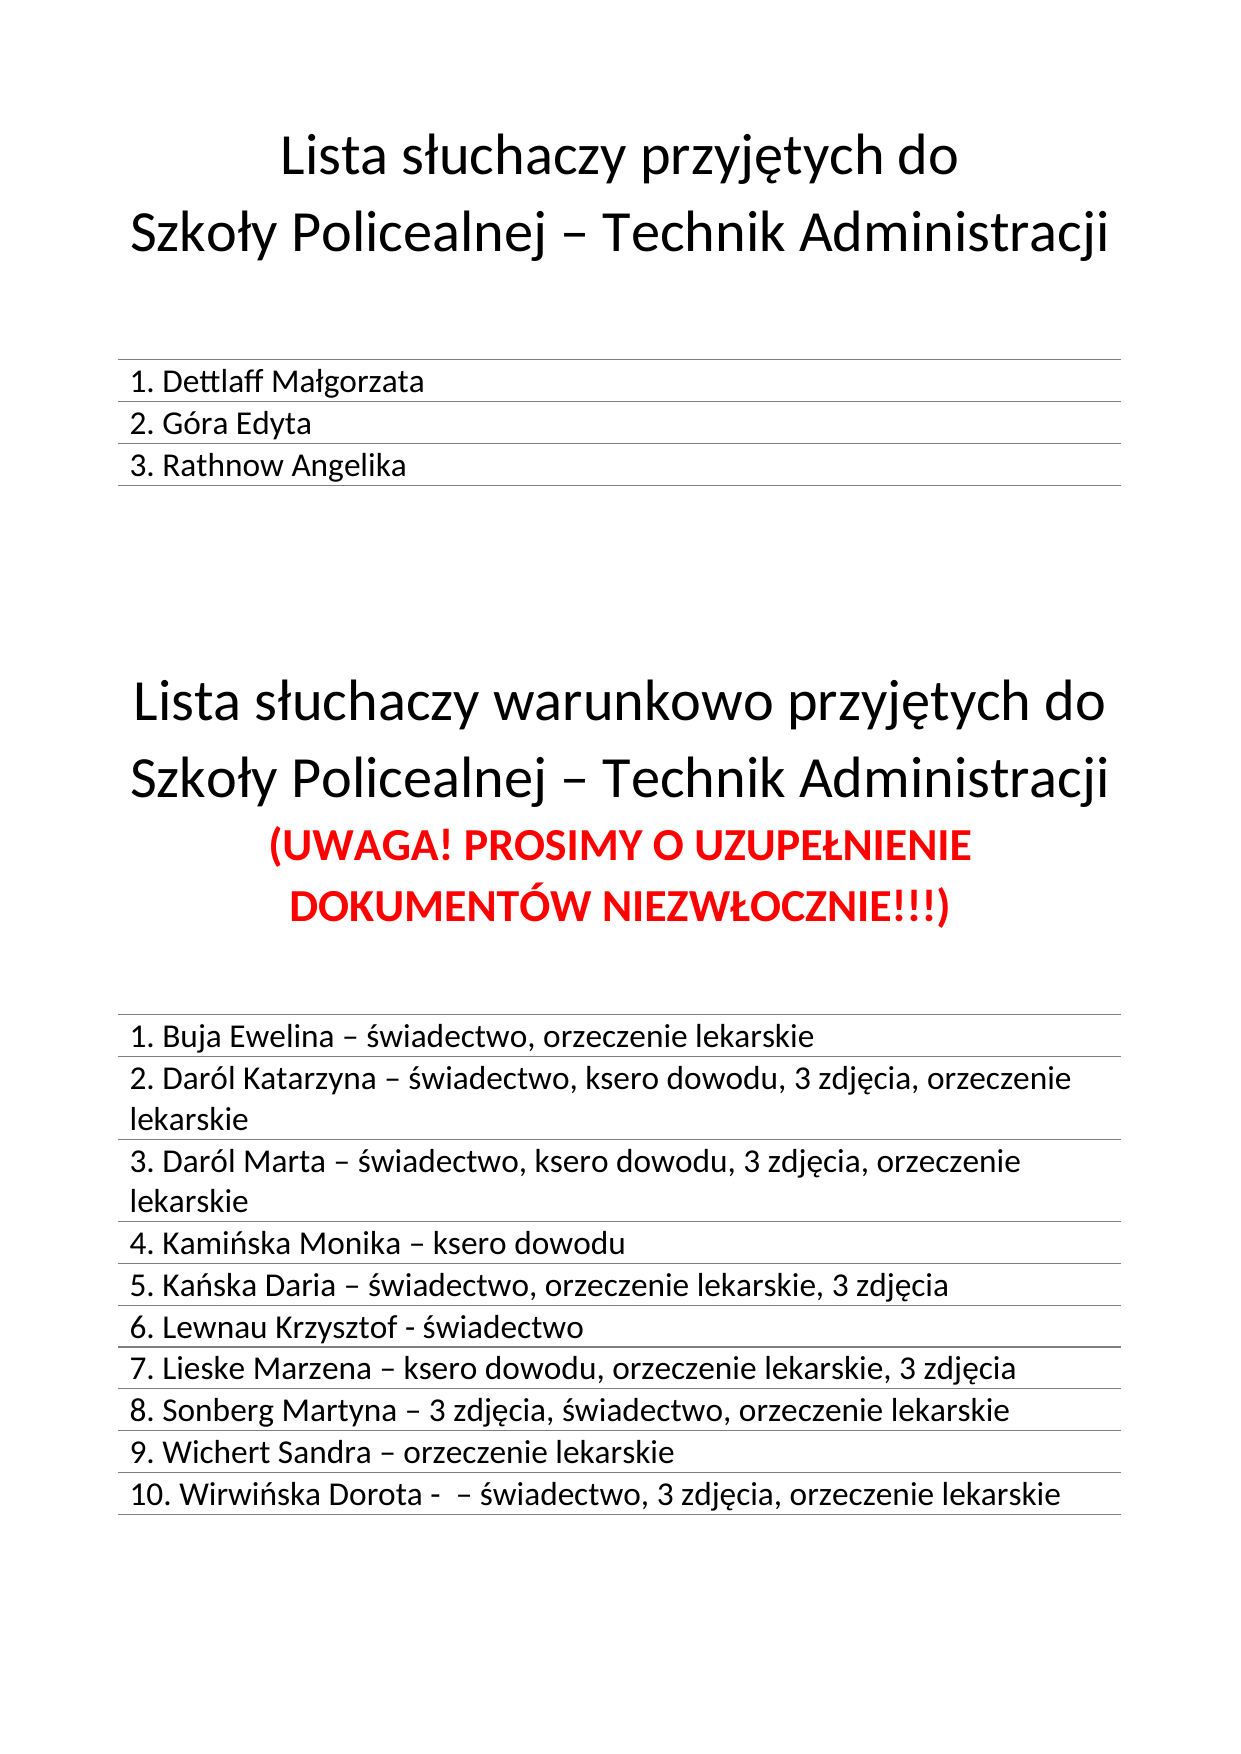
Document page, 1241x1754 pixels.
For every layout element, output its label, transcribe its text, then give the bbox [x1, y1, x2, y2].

table_header 1. Buja Ewelina – świadectwo, orzeczenie lekarskie [118, 1015, 1121, 1056]
table_cell 10. Wirwińska Dorota - – świadectwo, 3 zdjęcia, orzeczenie lekarskie [118, 1473, 1121, 1513]
table_cell 6. Lewnau Krzysztof - świadectwo [118, 1306, 1121, 1346]
table_cell 5. Kańska Daria – świadectwo, orzeczenie lekarskie, 3 zdjęcia [118, 1264, 1121, 1304]
table_cell 3. Rathnow Angelika [118, 444, 1121, 484]
table_cell 2. Daról Katarzyna – świadectwo, ksero dowodu, 3 zdjęcia, orzeczenie lekarskie [118, 1057, 1121, 1138]
table_cell 2. Góra Edyta [118, 402, 1121, 443]
table_cell 7. Lieske Marzena – ksero dowodu, orzeczenie lekarskie, 3 zdjęcia [118, 1348, 1121, 1388]
table_header 1. Dettlaff Małgorzata [118, 360, 1121, 401]
table_cell 3. Daról Marta – świadectwo, ksero dowodu, 3 zdjęcia, orzeczenie lekarskie [118, 1140, 1121, 1221]
text Lista słuchaczy przyjętych do Szkoły Policealnej – Technik Administracji [118, 118, 1122, 340]
table_cell 9. Wichert Sandra – orzeczenie lekarskie [118, 1431, 1121, 1472]
table_cell 8. Sonberg Martyna – 3 zdjęcia, świadectwo, orzeczenie lekarskie [118, 1389, 1121, 1430]
text Lista słuchaczy warunkowo przyjętych do Szkoły Policealnej – Technik Administracji (UWAGA! PROSIMY O UZUPEŁNIENIE DOKUMENTÓW NIEZWŁOCZNIE!!!) [118, 664, 1122, 933]
table_cell 4. Kamińska Monika – ksero dowodu [118, 1222, 1121, 1263]
